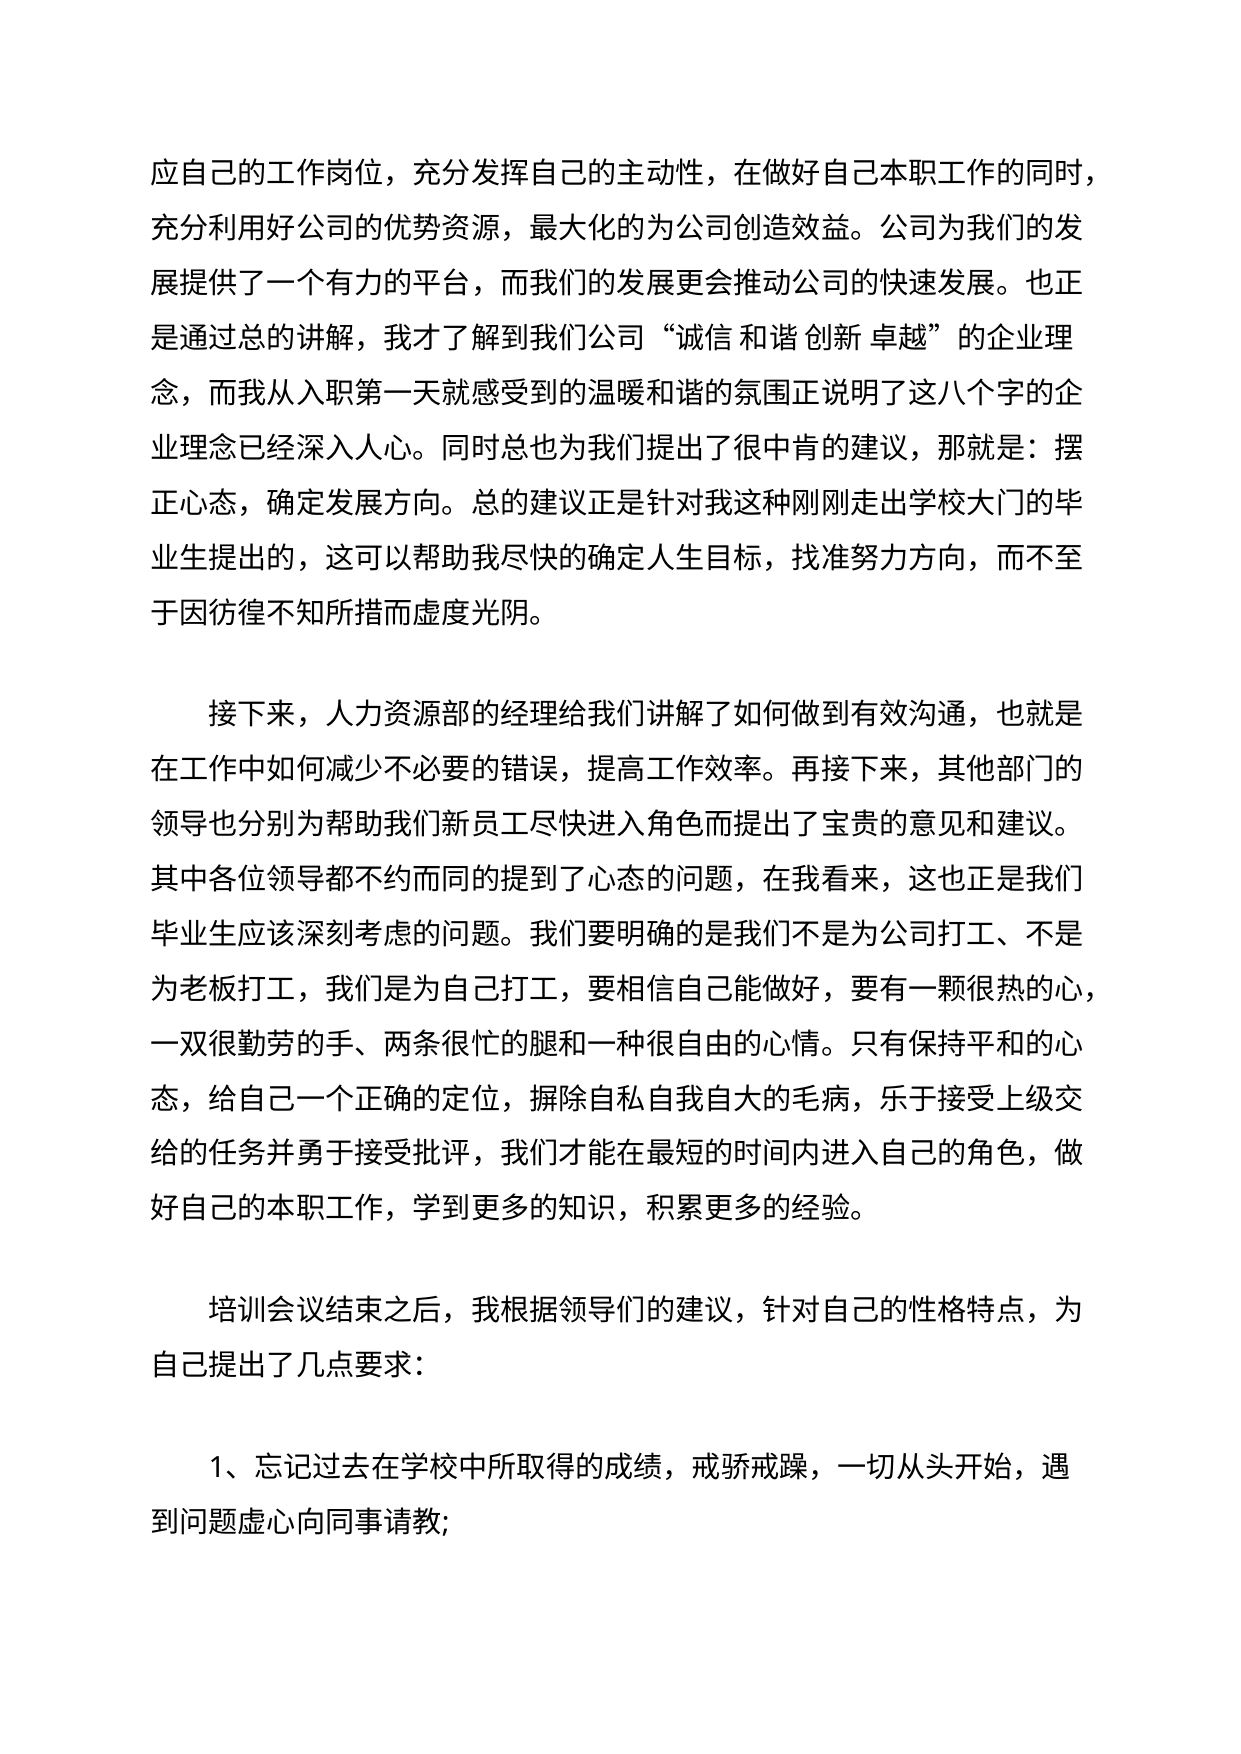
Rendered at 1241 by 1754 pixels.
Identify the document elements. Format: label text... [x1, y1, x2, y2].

text 接下来，人力资源部的经理给我们讲解了如何做到有效沟通，也就是在工作中如何减少不必要的错误，提高工作效率。再接下来，其他部门的领导也分别为帮助我们新员工尽快进入角色而提出了宝贵的意见和建议。其中各位领导都不约而同的提到了心态的问题，在我看来，这也正是我们毕业生应该深刻考虑的问题。我们要明确的是我们不是为公司打工、不是为老板打工，我们是为自己打工，要相信自己能做好，要有一颗很热的心，一双很勤劳的手、两条很忙的腿和一种很自由的心情。只有保持平和的心态，给自己一个正确的定位，摒除自私自我自大的毛病，乐于接受上级交给的任务并勇于接受批评，我们才能在最短的时间内进入自己的角色，做好自己的本职工作，学到更多的知识，积累更多的经验。 [150, 691, 1090, 1227]
text 1、忘记过去在学校中所取得的成绩，戒骄戒躁，一切从头开始，遇到问题虚心向同事请教; [150, 1443, 1090, 1541]
text 培训会议结束之后，我根据领导们的建议，针对自己的性格特点，为自己提出了几点要求： [150, 1287, 1090, 1384]
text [150, 150, 1090, 631]
